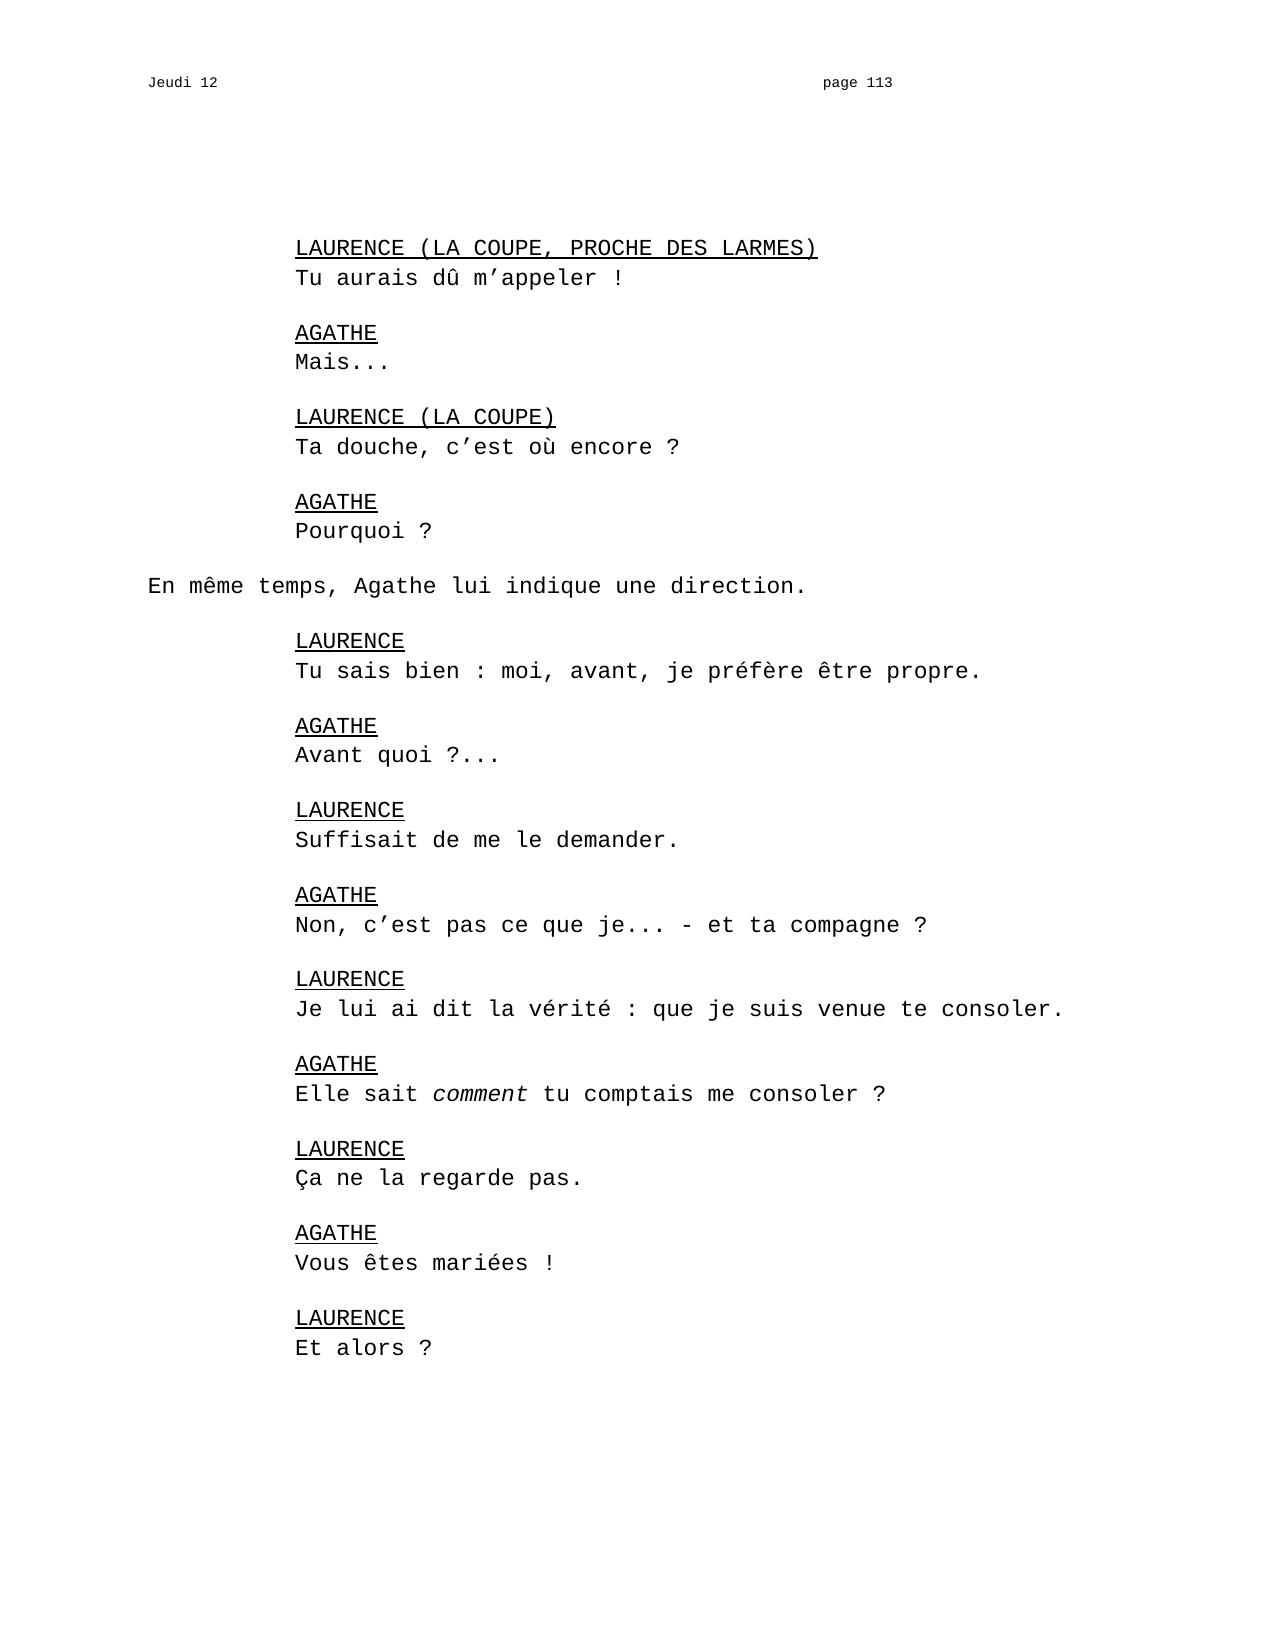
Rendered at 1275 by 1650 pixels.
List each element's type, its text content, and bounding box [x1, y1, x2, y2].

text Mais... [295, 351, 1127, 377]
text Suffisait de me le demander. [295, 828, 1127, 854]
text En même temps, Agathe lui indique une direction. [148, 574, 1127, 601]
text Tu aurais dû m’appeler ! [295, 266, 1127, 292]
text Non, c’est pas ce que je... - et ta compagne ? [295, 913, 1127, 939]
text Laurence [295, 1306, 1127, 1332]
text LAURENCE [295, 629, 1127, 655]
text Et alors ? [295, 1336, 1127, 1362]
text Ça ne la regarde pas. [295, 1167, 1127, 1193]
text Agathe [295, 1221, 1127, 1247]
text LAURENCE (la coupe) [295, 405, 1127, 431]
text LAURENCE [295, 798, 1127, 824]
text laurence (la coupe, proche des larmes) [295, 236, 1127, 262]
text LAURENCE [295, 968, 1127, 994]
text Agathe [295, 321, 1127, 347]
text Tu sais bien : moi, avant, je préfère être propre. [295, 659, 1127, 685]
text Ta douche, c’est où encore ? [295, 435, 1127, 461]
text Elle sait comment tu comptais me consoler ? [295, 1082, 1127, 1108]
text Avant quoi ?... [295, 744, 1127, 770]
text Agathe [295, 490, 1127, 516]
text LAURENCE [295, 1137, 1127, 1163]
text Agathe [295, 883, 1127, 909]
text Agathe [295, 714, 1127, 740]
text Vous êtes mariées ! [295, 1251, 1127, 1277]
text Je lui ai dit la vérité : que je suis venue te consoler. [295, 997, 1127, 1023]
text Pourquoi ? [295, 520, 1127, 546]
text Agathe [295, 1052, 1127, 1078]
